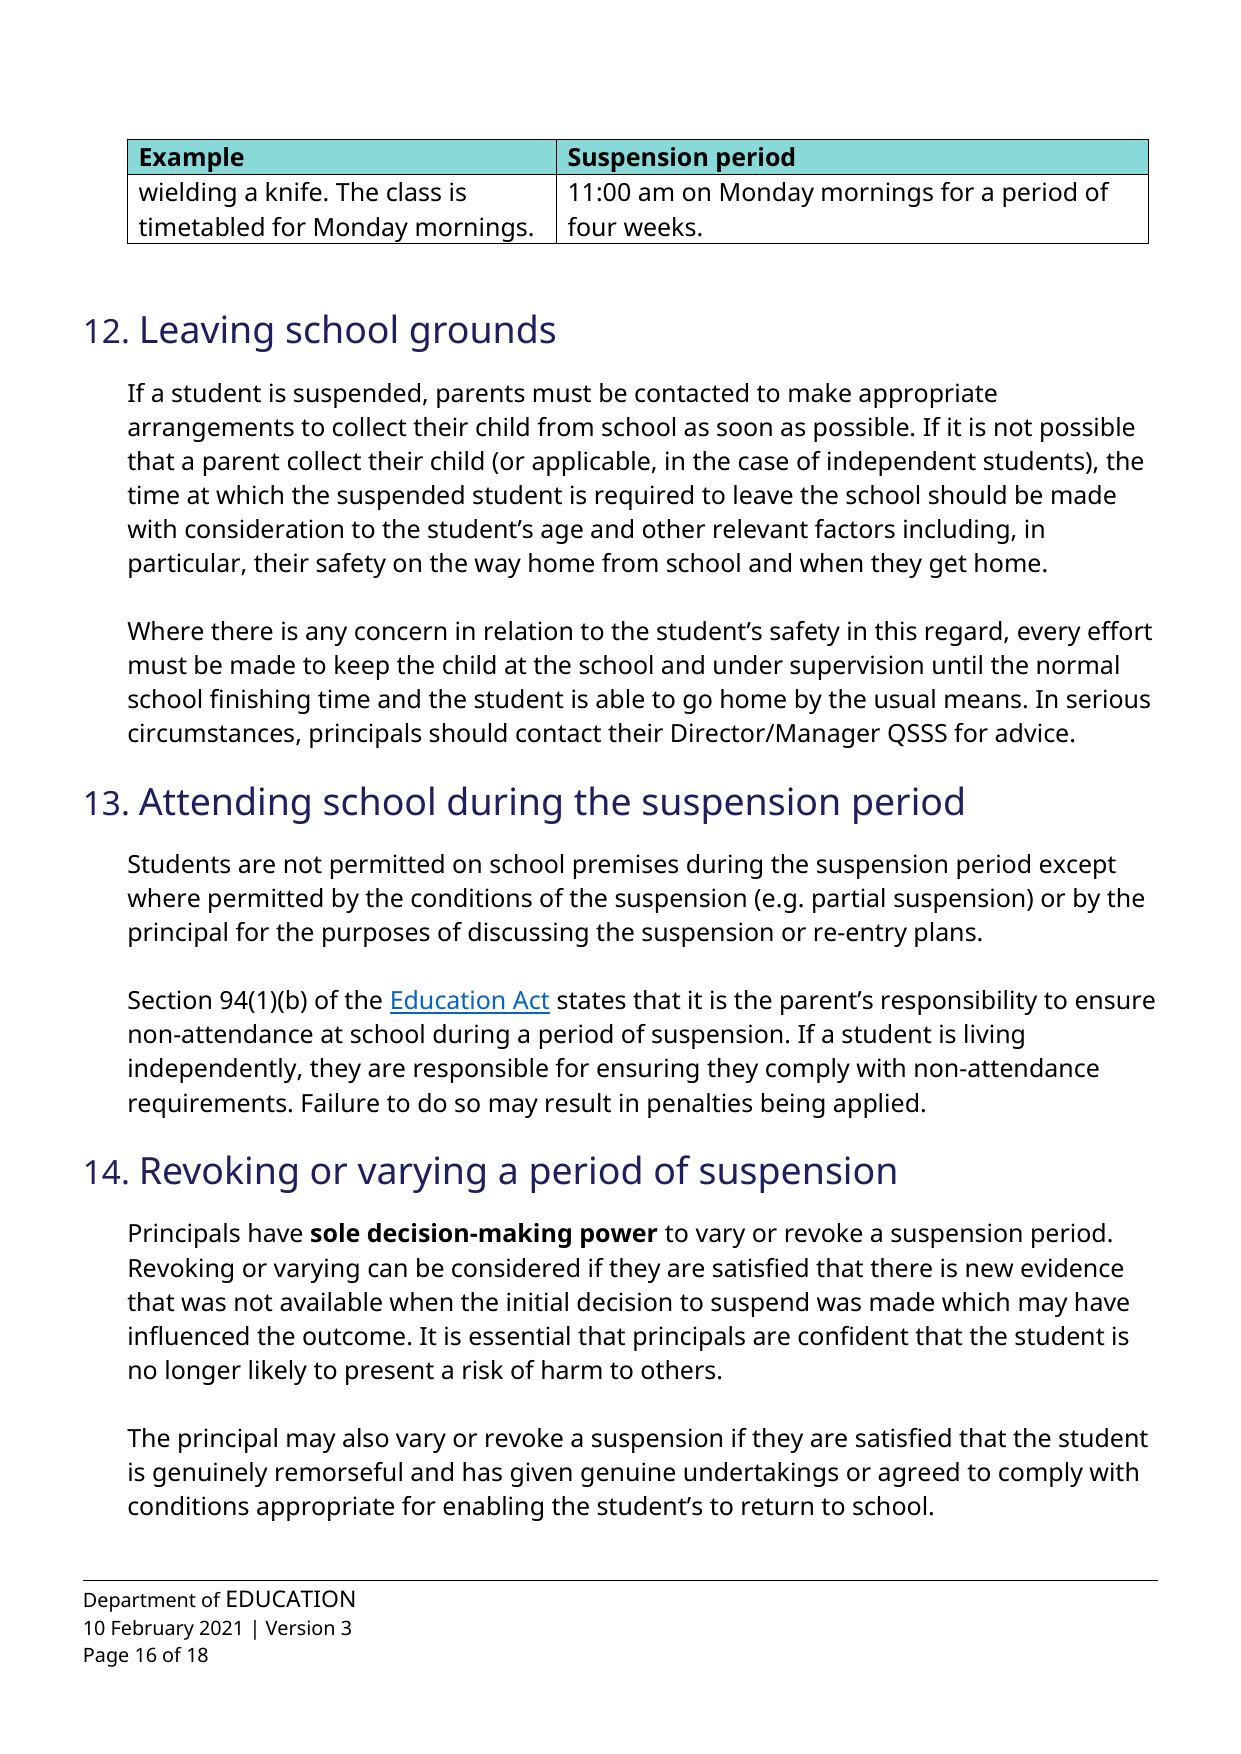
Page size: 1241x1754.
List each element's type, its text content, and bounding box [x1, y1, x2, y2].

text The principal may also vary or revoke a suspension if they are satisfied that the student is genuinely remorseful and has given genuine undertakings or agreed to comply with conditions appropriate for enabling the student’s to return to school. [127, 1421, 1157, 1523]
subtitle Leaving school grounds [83, 303, 1157, 354]
text Students are not permitted on school premises during the suspension period except where permitted by the conditions of the suspension (e.g. partial suspension) or by the principal for the purposes of discussing the suspension or re-entry plans. [127, 847, 1157, 949]
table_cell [557, 175, 1148, 243]
table_header Example [128, 140, 556, 174]
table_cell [128, 175, 556, 243]
text Principals have sole decision-making power to vary or revoke a suspension period. Revoking or varying can be considered if they are satisfied that there is new evidence that was not available when the initial decision to suspend was made which may have influenced the outcome. It is essential that principals are confident that the student is no longer likely to present a risk of harm to others. [127, 1216, 1157, 1386]
text If a student is suspended, parents must be contacted to make appropriate arrangements to collect their child from school as soon as possible. If it is not possible that a parent collect their child (or applicable, in the case of independent students), the time at which the suspended student is required to leave the school should be made with consideration to the student’s age and other relevant factors including, in particular, their safety on the way home from school and when they get home. [127, 375, 1157, 579]
subtitle Revoking or varying a period of suspension [83, 1144, 1157, 1195]
subtitle Attending school during the suspension period [83, 775, 1157, 826]
table_header Suspension period [557, 140, 1148, 174]
text Where there is any concern in relation to the student’s safety in this regard, every effort must be made to keep the child at the school and under supervision until the normal school finishing time and the student is able to go home by the usual means. In serious circumstances, principals should contact their Director/Manager QSSS for advice. [127, 614, 1157, 750]
text Section 94(1)(b) of the Education Act states that it is the parent’s responsibility to ensure non-attendance at school during a period of suspension. If a student is living independently, they are responsible for ensuring they comply with non-attendance requirements. Failure to do so may result in penalties being applied. [127, 983, 1157, 1119]
